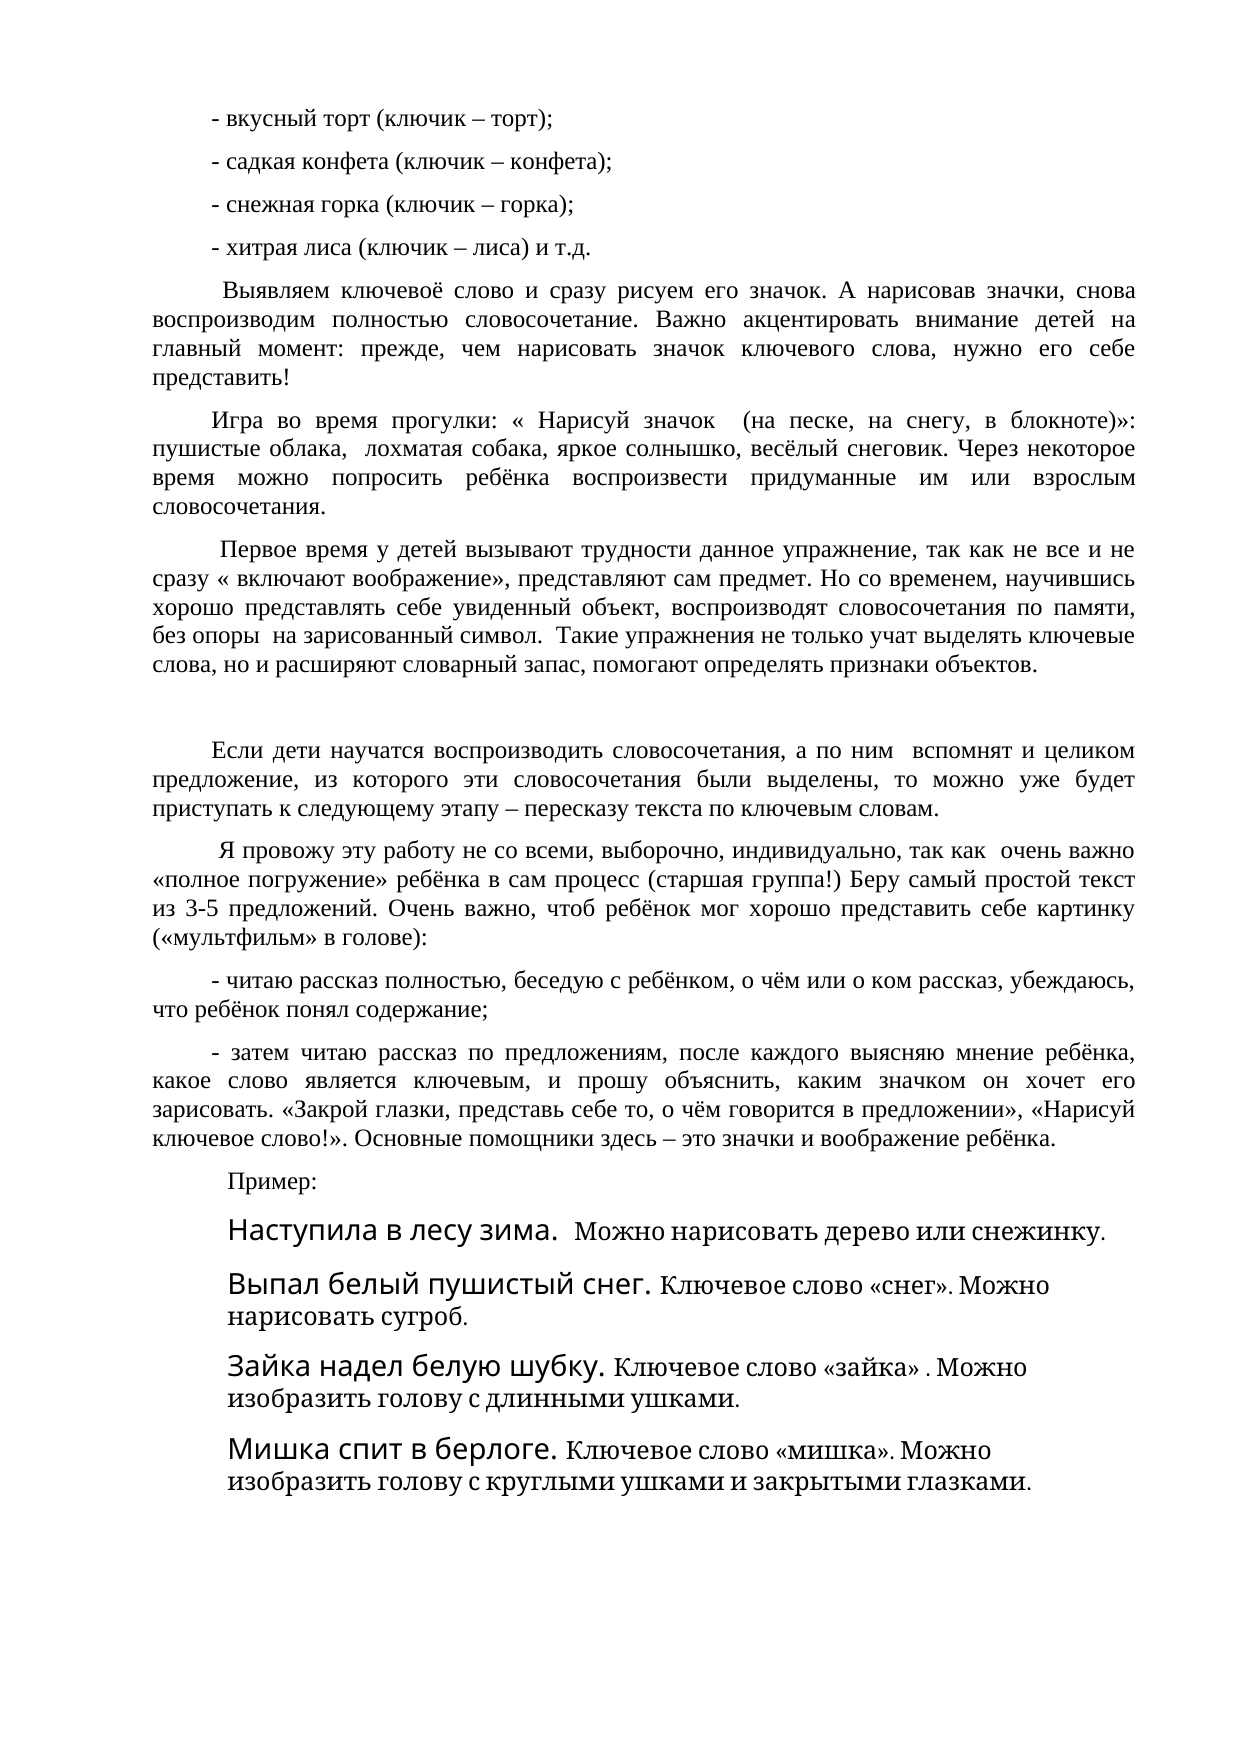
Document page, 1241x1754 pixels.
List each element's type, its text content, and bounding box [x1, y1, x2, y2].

list Выпал белый пушистый снег. Ключевое слово «снег». Можно нарисовать сугроб. [227, 1263, 1137, 1331]
list - садкая конфета (ключик – конфета); [152, 146, 1137, 175]
list Мишка спит в берлоге. Ключевое слово «мишка». Можно изобразить голову с круглыми ушками и закрытыми глазками. [227, 1428, 1137, 1497]
list Зайка надел белую шубку. Ключевое слово «зайка» . Можно изобразить голову с длинными ушками. [227, 1346, 1137, 1414]
list Пример: [227, 1166, 1137, 1195]
list - хитрая лиса (ключик – лиса) и т.д. [152, 232, 1137, 261]
list - читаю рассказ полностью, беседую с ребёнком, о чём или о ком рассказ, убеждаюсь, что ребёнок понял содержание; [152, 965, 1137, 1022]
list Наступила в лесу зима. Можно нарисовать дерево или снежинку. [227, 1209, 1137, 1249]
list - вкусный торт (ключик – торт); [152, 103, 1137, 132]
list - затем читаю рассказ по предложениям, после каждого выясняю мнение ребёнка, какое слово является ключевым, и прошу объяснить, каким значком он хочет его зарисовать. «Закрой глазки, представь себе то, о чём говорится в предложении», «Нарисуй ключевое слово!». Основные помощники здесь – это значки и воображение ребёнка. [152, 1037, 1137, 1152]
list - снежная горка (ключик – горка); [152, 189, 1137, 218]
list Выявляем ключевоё слово и сразу рисуем его значок. А нарисовав значки, снова воспроизводим полностью словосочетание. Важно акцентировать внимание детей на главный момент: прежде, чем нарисовать значок ключевого слова, нужно его себе представить! [152, 276, 1137, 391]
list Игра во время прогулки: « Нарисуй значок (на песке, на снегу, в блокноте)»: пушистые облака, лохматая собака, яркое солнышко, весёлый снеговик. Через некоторое время можно попросить ребёнка воспроизвести придуманные им или взрослым словосочетания. [152, 405, 1137, 520]
list Если дети научатся воспроизводить словосочетания, а по ним вспомнят и целиком предложение, из которого эти словосочетания были выделены, то можно уже будет приступать к следующему этапу – пересказу текста по ключевым словам. [152, 735, 1137, 821]
list Я провожу эту работу не со всеми, выборочно, индивидуально, так как очень важно «полное погружение» ребёнка в сам процесс (старшая группа!) Беру самый простой текст из 3-5 предложений. Очень важно, чтоб ребёнок мог хорошо представить себе картинку («мультфильм» в голове): [152, 836, 1137, 951]
list Первое время у детей вызывают трудности данное упражнение, так как не все и не сразу « включают воображение», представляют сам предмет. Но со временем, научившись хорошо представлять себе увиденный объект, воспроизводят словосочетания по памяти, без опоры на зарисованный символ. Такие упражнения не только учат выделять ключевые слова, но и расширяют словарный запас, помогают определять признаки объектов. [152, 534, 1137, 678]
